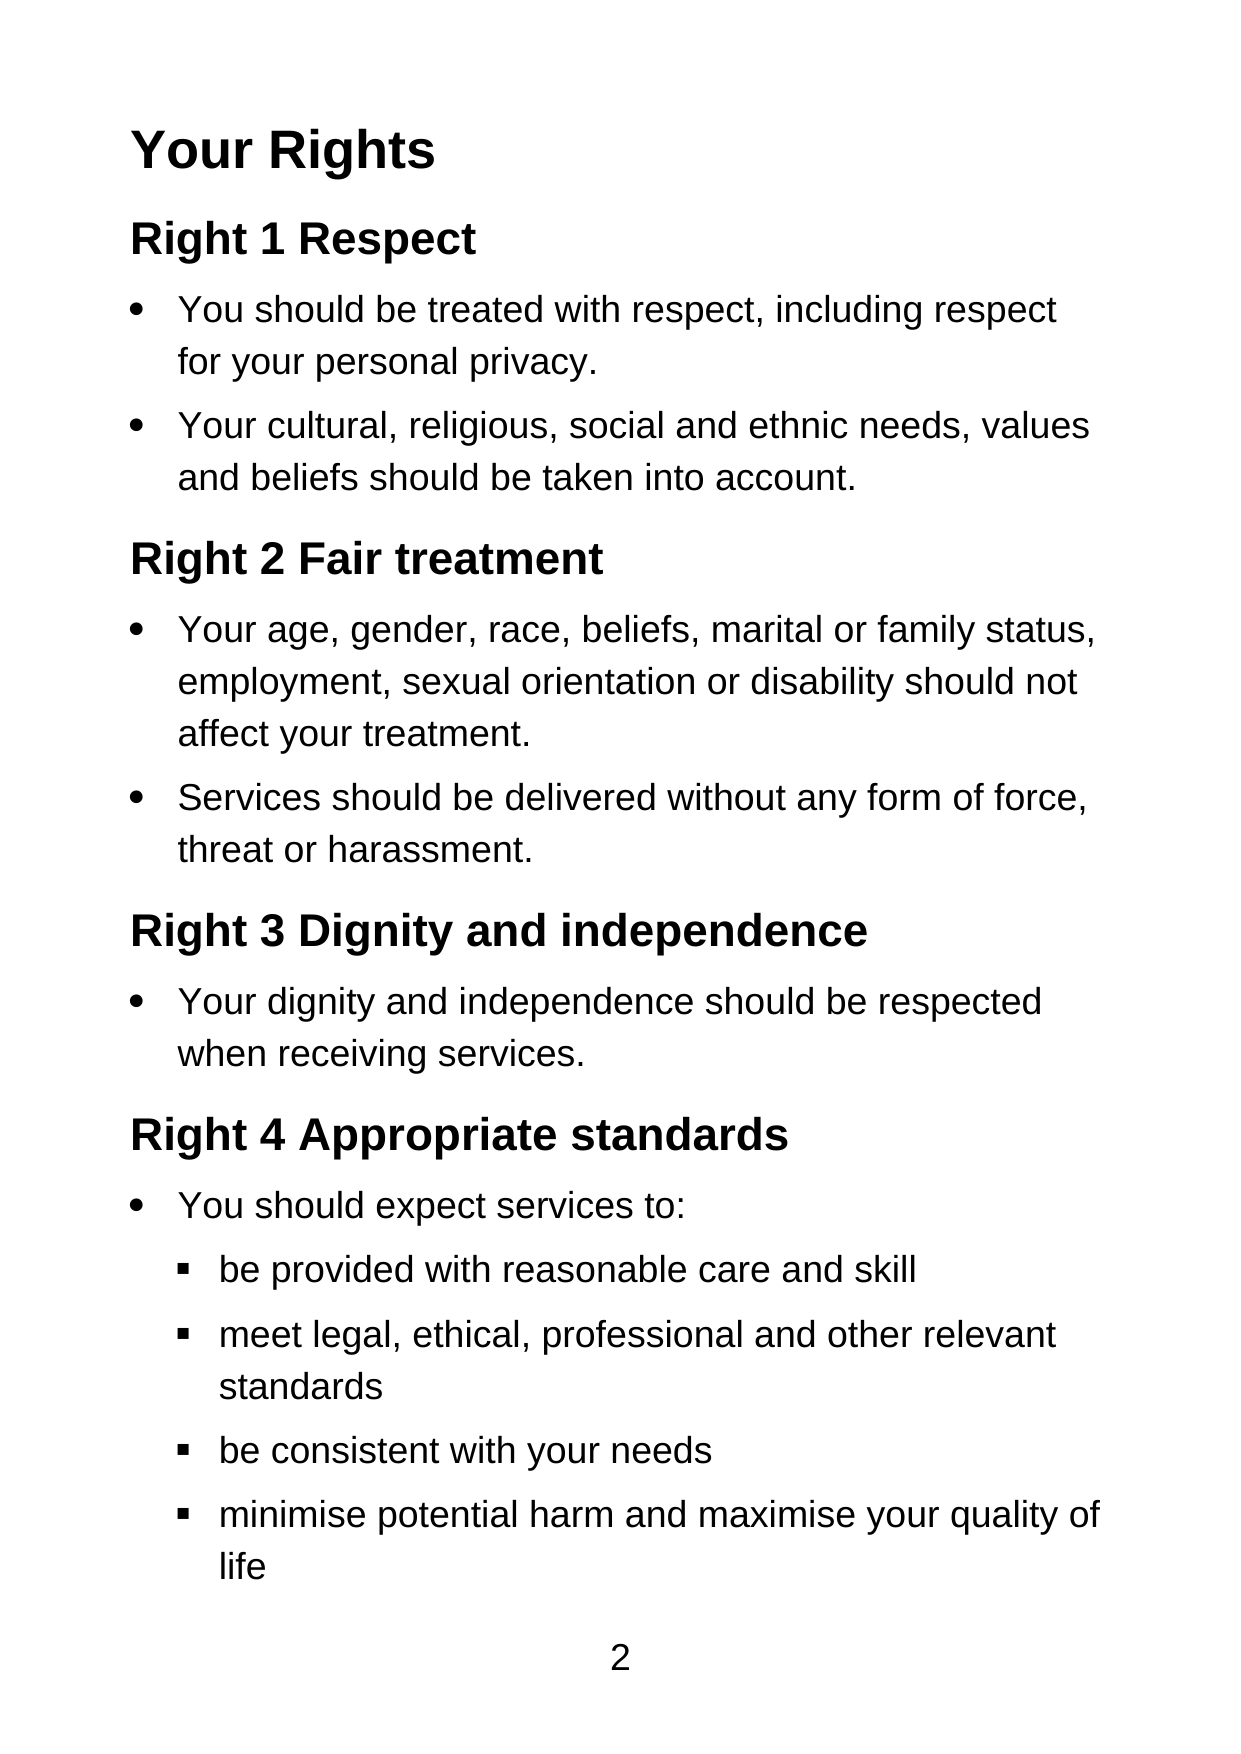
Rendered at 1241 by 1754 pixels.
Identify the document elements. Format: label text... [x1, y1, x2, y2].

list Your cultural, religious, social and ethnic needs, values and beliefs should be taken into account. [130, 403, 1110, 498]
list minimise potential harm and maximise your quality of life [174, 1492, 1110, 1587]
subtitle Right 1 Respect [130, 212, 1110, 264]
list You should expect services to: [130, 1183, 1110, 1227]
list be provided with reasonable care and skill [174, 1248, 1110, 1291]
list meet legal, ethical, professional and other relevant standards [174, 1312, 1110, 1407]
subtitle Right 2 Fair treatment [130, 532, 1110, 584]
subtitle Your Rights [130, 118, 1110, 180]
subtitle Right 4 Appropriate standards [130, 1108, 1110, 1160]
list Your age, gender, race, beliefs, marital or family status, employment, sexual orientation or disability should not affect your treatment. [130, 607, 1110, 754]
list You should be treated with respect, including respect for your personal privacy. [130, 287, 1110, 382]
list Your dignity and independence should be respected when receiving services. [130, 979, 1110, 1074]
list be consistent with your needs [174, 1428, 1110, 1471]
subtitle Right 3 Dignity and independence [130, 903, 1110, 956]
list Services should be delivered without any form of force, threat or harassment. [130, 775, 1110, 870]
